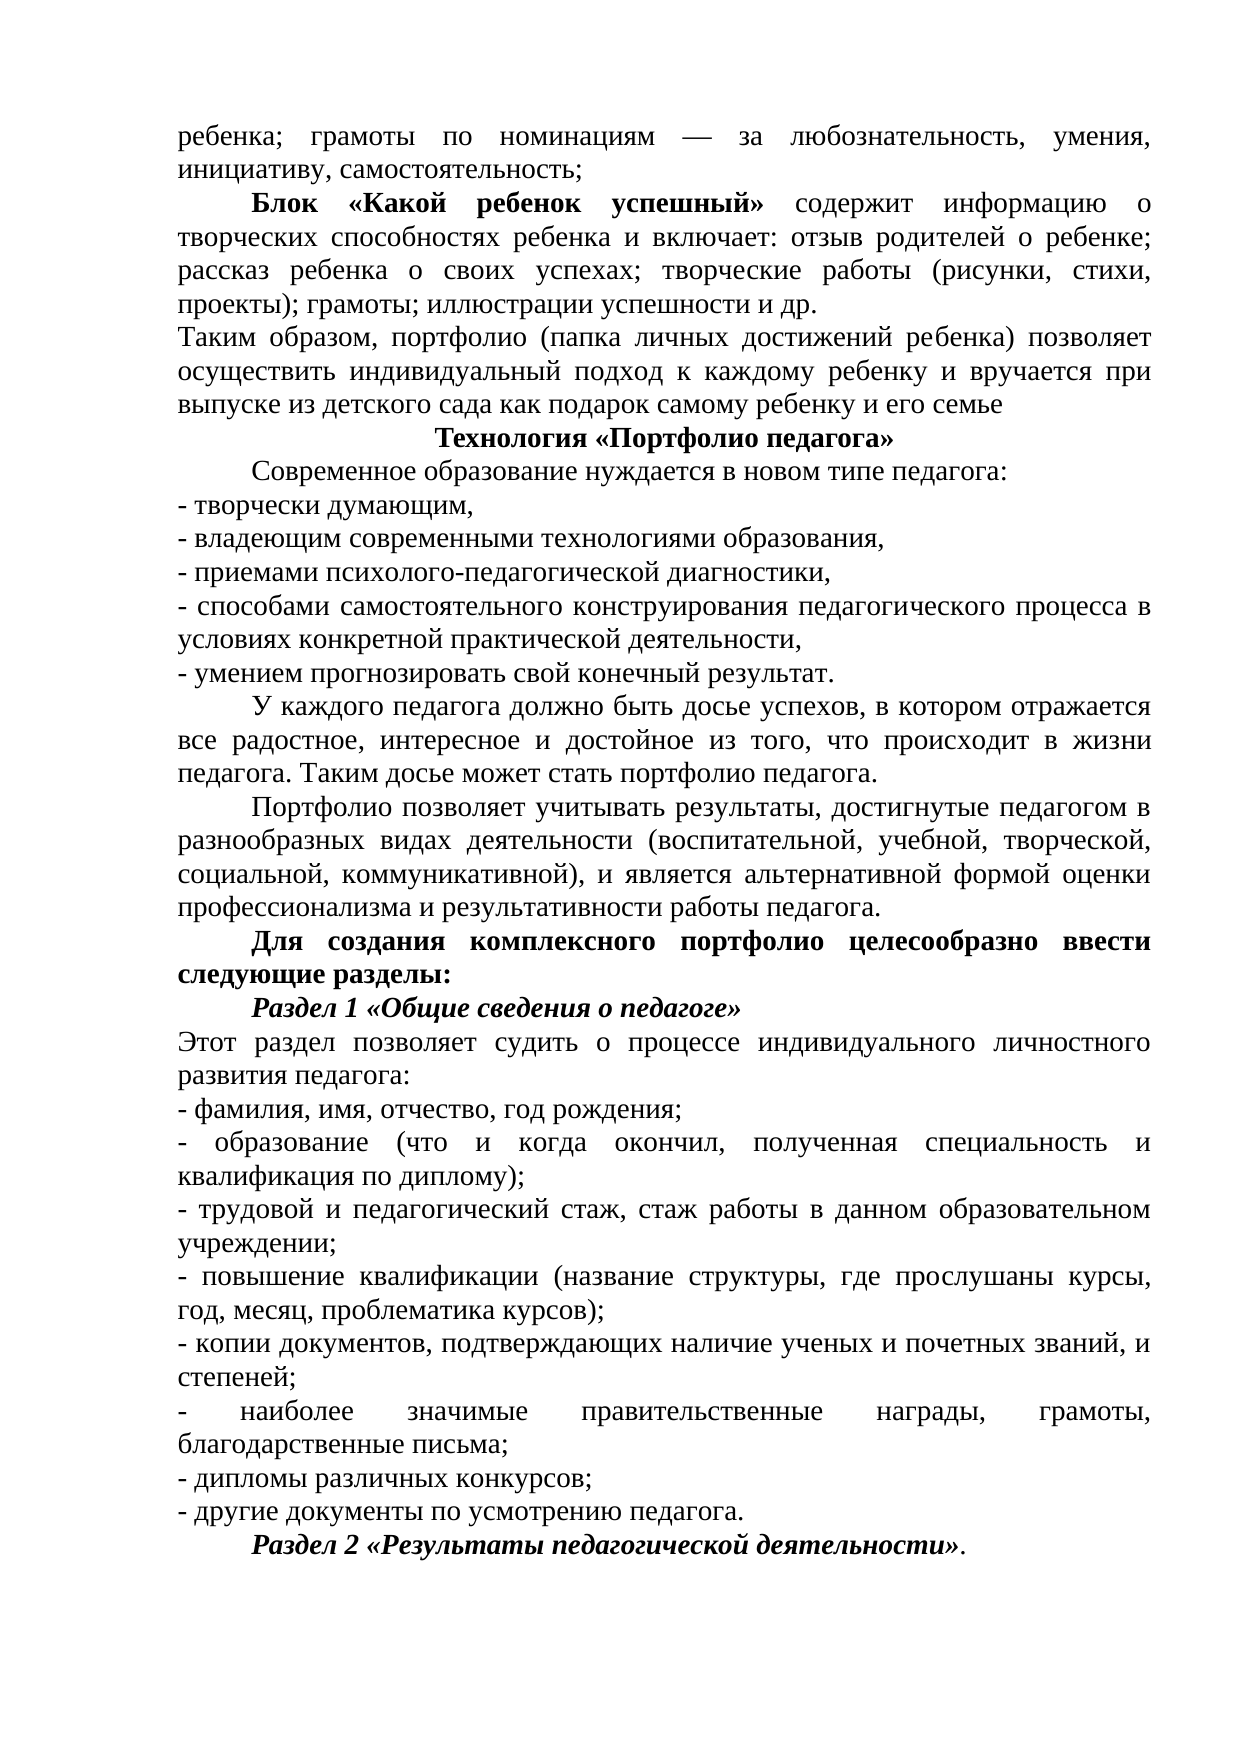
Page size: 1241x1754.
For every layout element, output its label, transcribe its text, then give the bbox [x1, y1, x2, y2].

text - умением прогнозировать свой конечный результат. [177, 655, 1152, 688]
text Блок «Какой ребенок успешный» содержит информацию о творческих способностях ребенка и включает: отзыв родителей о ребенке; рассказ ребенка о своих успехах; творческие работы (рисунки, стихи, проекты); грамоты; иллюстрации успешности и др. [177, 185, 1152, 319]
text Раздел 1 «Общие сведения о педагоге» [177, 990, 1152, 1024]
text У каждого педагога должно быть досье успехов, в котором отражается все радостное, интересное и достойное из того, что происходит в жизни педагога. Таким досье может стать портфолио педагога. [177, 688, 1152, 789]
text Этот раздел позволяет судить о процессе индивидуального личностного развития педагога: [177, 1024, 1152, 1091]
text - копии документов, подтверждающих наличие ученых и почетных званий, и степеней; [177, 1326, 1152, 1393]
text Портфолио позволяет учитывать результаты, достигнутые педагогом в разнообразных видах деятельности (воспитательной, учебной, творческой, социальной, коммуникативной), и является альтернативной формой оценки профессионализма и результативности работы педагога. [177, 789, 1152, 923]
text - творчески думающим, [177, 487, 1152, 521]
text - приемами психолого-педагогической диагностики, [177, 554, 1152, 588]
text Современное образование нуждается в новом типе педагога: [177, 453, 1152, 487]
text - способами самостоятельного конструирования педагогического процесса в условиях конкретной практической деятельности, [177, 588, 1152, 655]
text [177, 118, 1152, 185]
text - повышение квалификации (название структуры, где прослушаны курсы, год, месяц, проблематика курсов); [177, 1258, 1152, 1326]
text - другие документы по усмотрению педагога. [177, 1493, 1152, 1527]
text - владеющим современными технологиями образования, [177, 521, 1152, 554]
text Для создания комплексного портфолио целесообразно ввести следующие разделы: [177, 923, 1152, 990]
text - трудовой и педагогический стаж, стаж работы в данном образовательном учреждении; [177, 1191, 1152, 1258]
text Таким образом, портфолио (папка личных достижений ребенка) позволяет осуществить индивидуальный подход к каждому ребенку и вручается при выпуске из детского сада как подарок самому ребенку и его семье [177, 319, 1152, 420]
text Раздел 2 «Результаты педагогической деятельности». [177, 1527, 1152, 1560]
text - наиболее значимые правительственные награды, грамоты, благодарственные письма; [177, 1393, 1152, 1460]
text - образование (что и когда окончил, полученная специальность и квалификация по диплому); [177, 1124, 1152, 1191]
text Технология «Портфолио педагога» [177, 420, 1152, 453]
text - дипломы различных конкурсов; [177, 1460, 1152, 1493]
text - фамилия, имя, отчество, год рождения; [177, 1091, 1152, 1124]
